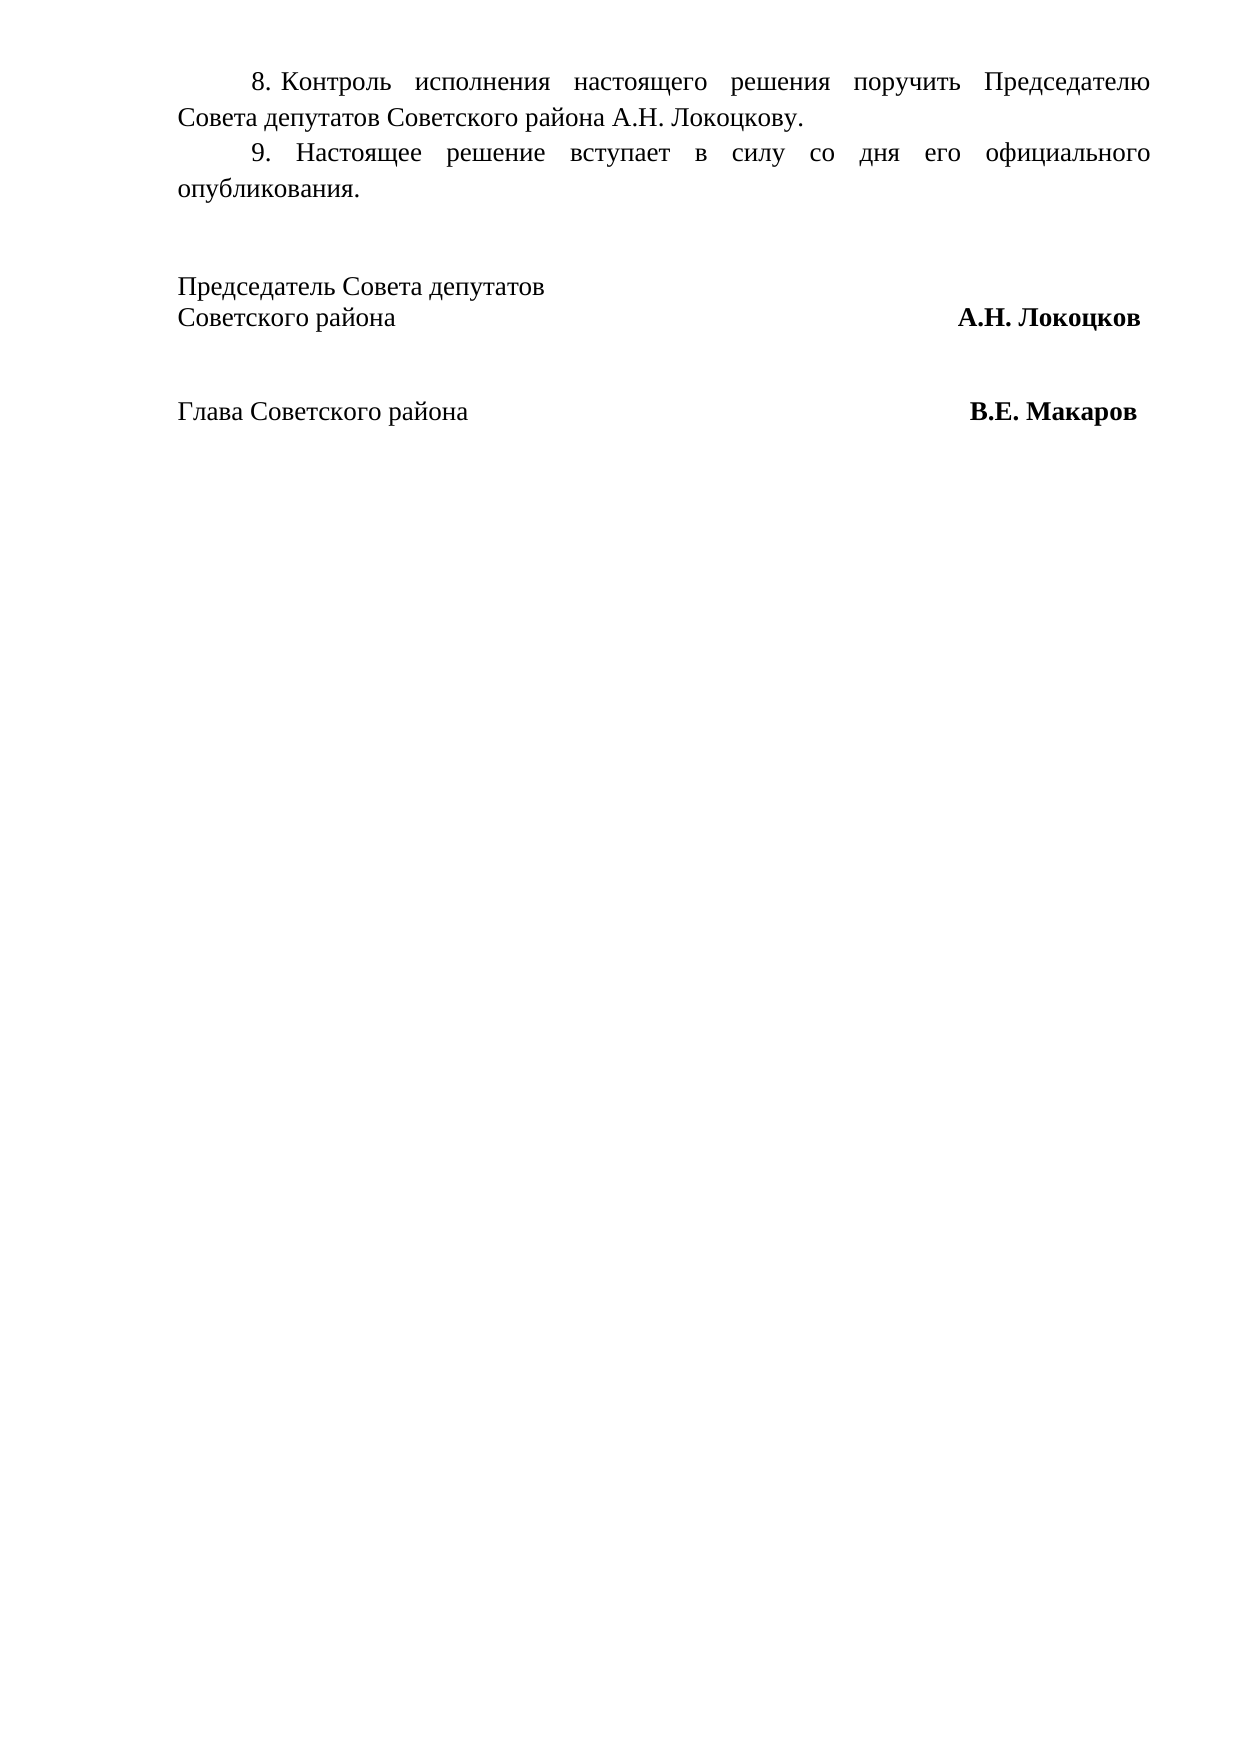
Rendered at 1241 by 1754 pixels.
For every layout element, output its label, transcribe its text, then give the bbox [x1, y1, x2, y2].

text Председатель Совета депутатов [177, 270, 1152, 301]
text 8. Контроль исполнения настоящего решения поручить Председателю Совета депутатов Советского района А.Н. Локоцкову. [177, 65, 1152, 132]
text Советского района А.Н. Локоцков [177, 301, 1152, 332]
text 9. Настоящее решение вступает в силу со дня его официального опубликования. [177, 136, 1152, 203]
text Глава Советского района В.Е. Макаров [177, 395, 1152, 426]
